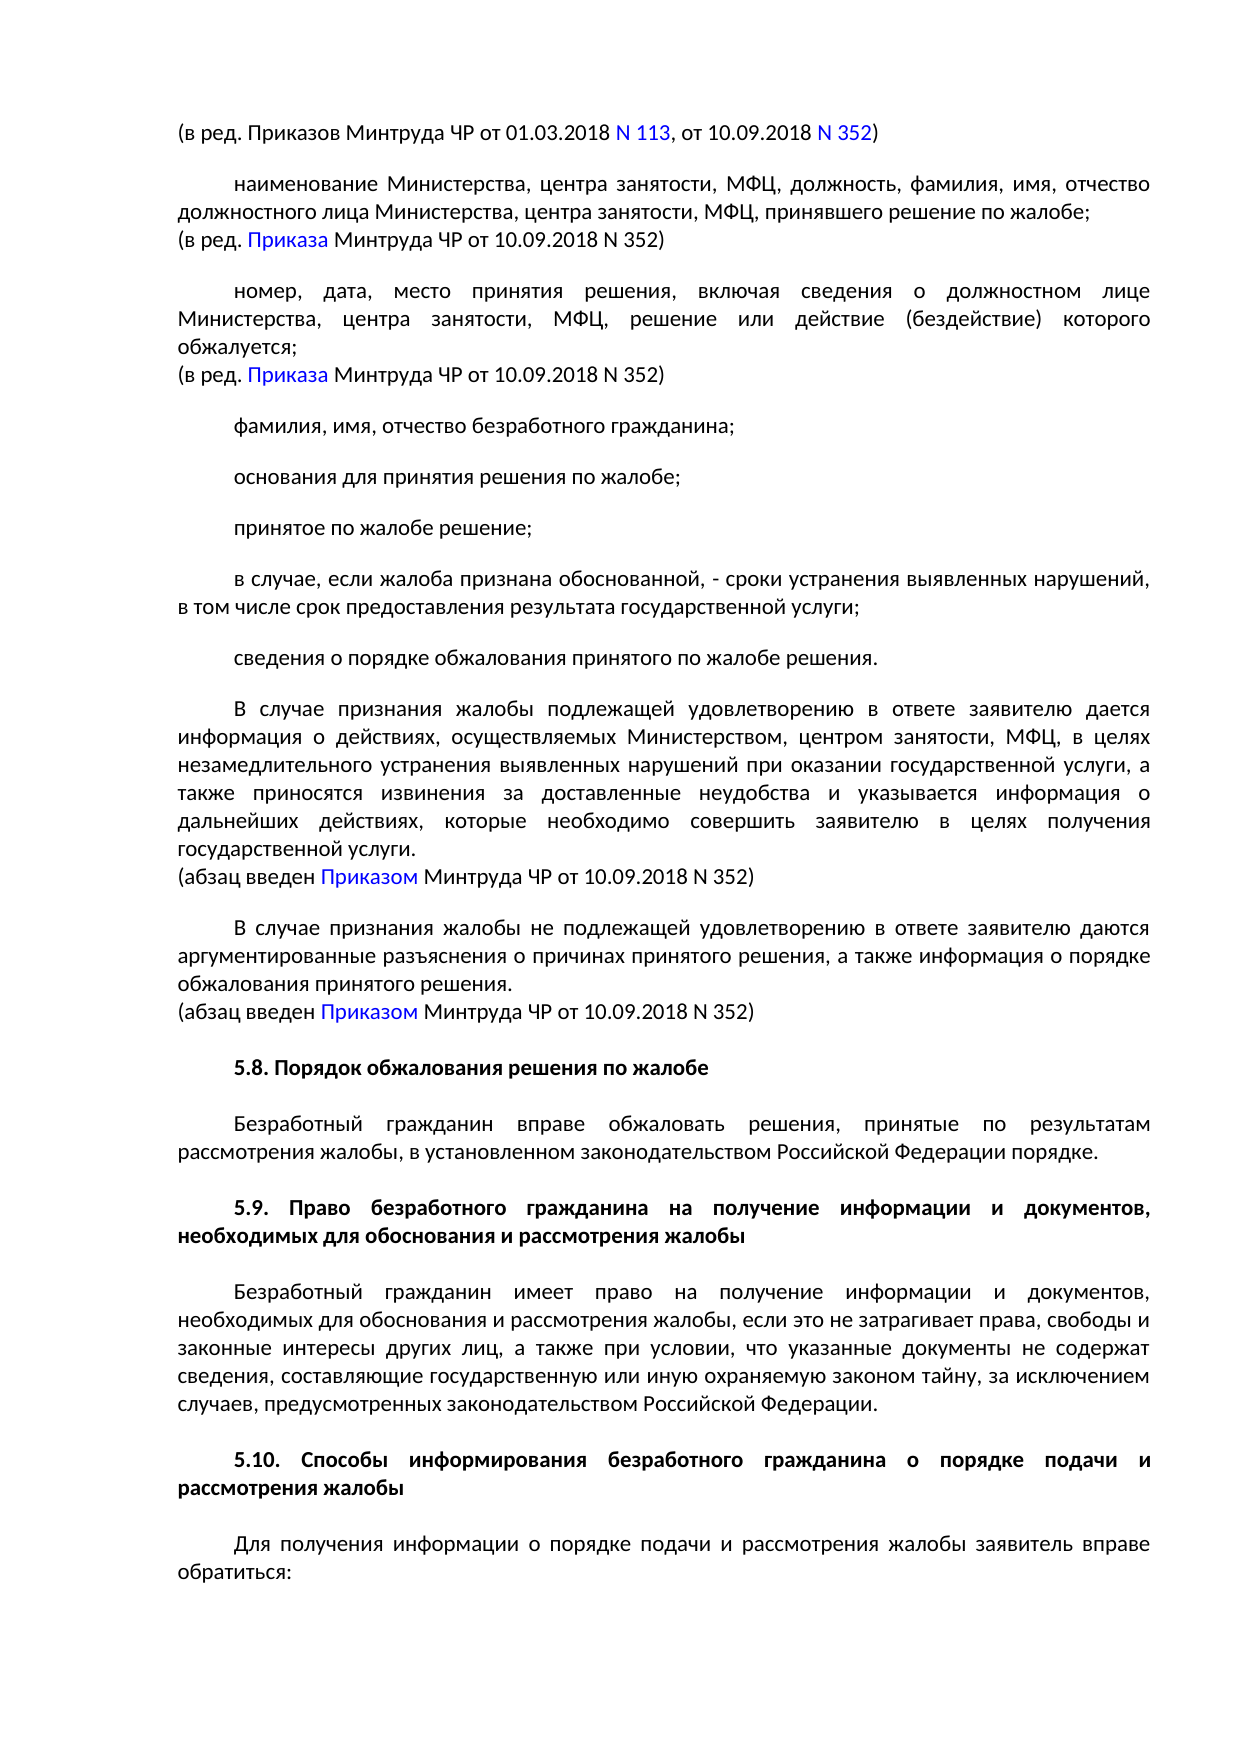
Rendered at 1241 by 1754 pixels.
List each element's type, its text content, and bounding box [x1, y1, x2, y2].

text В случае признания жалобы подлежащей удовлетворению в ответе заявителю дается информация о действиях, осуществляемых Министерством, центром занятости, МФЦ, в целях незамедлительного устранения выявленных нарушений при оказании государственной услуги, а также приносятся извинения за доставленные неудобства и указывается информация о дальнейших действиях, которые необходимо совершить заявителю в целях получения государственной услуги. [177, 694, 1152, 862]
text наименование Министерства, центра занятости, МФЦ, должность, фамилия, имя, отчество должностного лица Министерства, центра занятости, МФЦ, принявшего решение по жалобе; [177, 169, 1152, 225]
text Безработный гражданин вправе обжаловать решения, принятые по результатам рассмотрения жалобы, в установленном законодательством Российской Федерации порядке. [177, 1109, 1152, 1165]
title 5.10. Способы информирования безработного гражданина о порядке подачи и рассмотрения жалобы [177, 1445, 1152, 1501]
title 5.8. Порядок обжалования решения по жалобе [177, 1053, 1152, 1081]
text Для получения информации о порядке подачи и рассмотрения жалобы заявитель вправе обратиться: [177, 1529, 1152, 1585]
text (в ред. Приказа Минтруда ЧР от 10.09.2018 N 352) [177, 360, 1152, 388]
text (абзац введен Приказом Минтруда ЧР от 10.09.2018 N 352) [177, 997, 1152, 1025]
text номер, дата, место принятия решения, включая сведения о должностном лице Министерства, центра занятости, МФЦ, решение или действие (бездействие) которого обжалуется; [177, 276, 1152, 360]
text основания для принятия решения по жалобе; [177, 462, 1152, 490]
title 5.9. Право безработного гражданина на получение информации и документов, необходимых для обоснования и рассмотрения жалобы [177, 1193, 1152, 1249]
text Безработный гражданин имеет право на получение информации и документов, необходимых для обоснования и рассмотрения жалобы, если это не затрагивает права, свободы и законные интересы других лиц, а также при условии, что указанные документы не содержат сведения, составляющие государственную или иную охраняемую законом тайну, за исключением случаев, предусмотренных законодательством Российской Федерации. [177, 1277, 1152, 1417]
text сведения о порядке обжалования принятого по жалобе решения. [177, 643, 1152, 671]
text (абзац введен Приказом Минтруда ЧР от 10.09.2018 N 352) [177, 862, 1152, 890]
text принятое по жалобе решение; [177, 513, 1152, 541]
text (в ред. Приказов Минтруда ЧР от 01.03.2018 N 113, от 10.09.2018 N 352) [177, 118, 1152, 146]
text фамилия, имя, отчество безработного гражданина; [177, 411, 1152, 439]
text В случае признания жалобы не подлежащей удовлетворению в ответе заявителю даются аргументированные разъяснения о причинах принятого решения, а также информация о порядке обжалования принятого решения. [177, 913, 1152, 997]
text в случае, если жалоба признана обоснованной, - сроки устранения выявленных нарушений, в том числе срок предоставления результата государственной услуги; [177, 564, 1152, 620]
text (в ред. Приказа Минтруда ЧР от 10.09.2018 N 352) [177, 225, 1152, 253]
